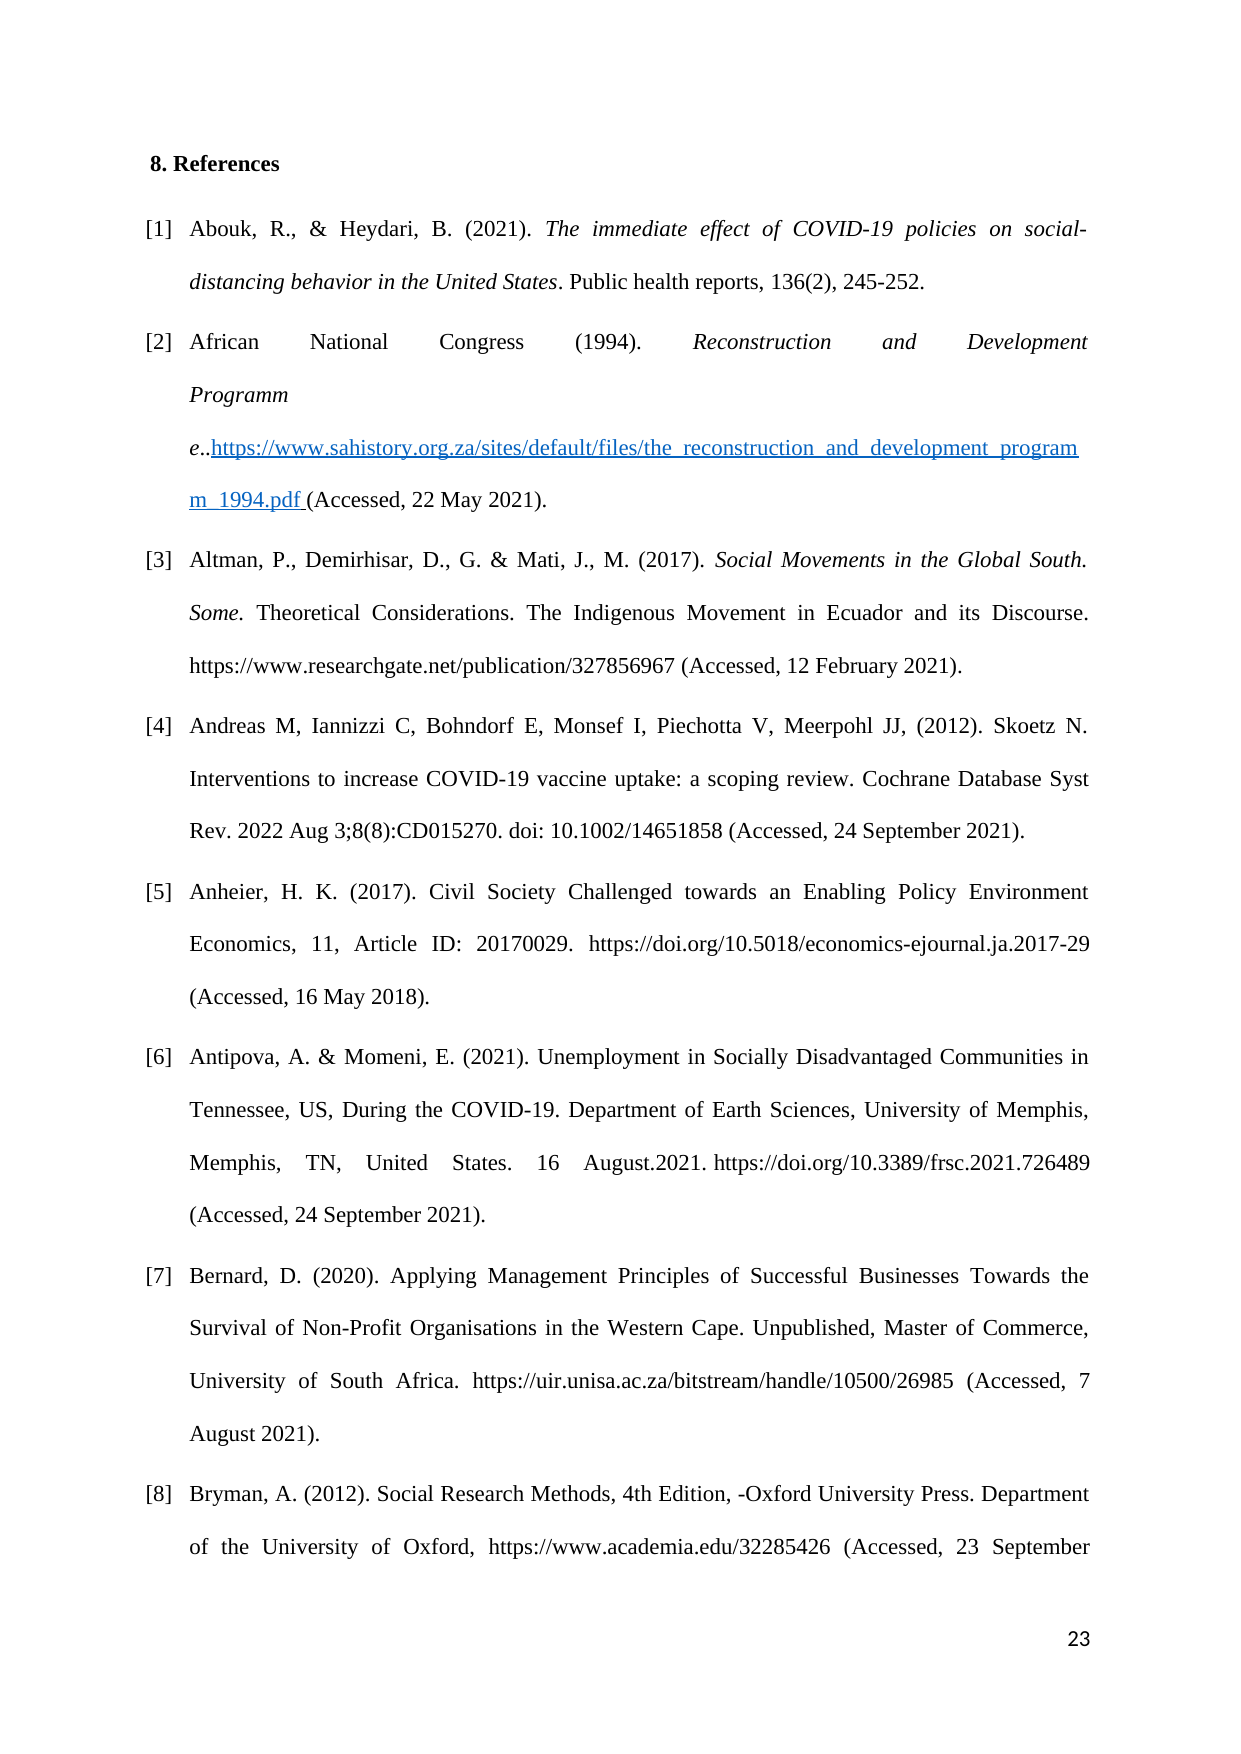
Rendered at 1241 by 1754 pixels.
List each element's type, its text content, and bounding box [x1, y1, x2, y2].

list Abouk, R., & Heydari, B. (2021). The immediate effect of COVID-19 policies on social-distancing behavior in the United States. Public health reports, 136(2), 245-252. [145, 215, 1090, 294]
list Anheier, H. K. (2017). Civil Society Challenged towards an Enabling Policy Environment Economics, 11, Article ID: 20170029. https://doi.org/10.5018/economics-ejournal.ja.2017-29 (Accessed, 16 May 2018). [145, 878, 1090, 1009]
list African National Congress (1994). Reconstruction and Development Programme..https://www.sahistory.org.za/sites/default/files/the_reconstruction_and_development_programm_1994.pdf (Accessed, 22 May 2021). [145, 328, 1090, 513]
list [145, 1480, 1090, 1559]
text 8. References [150, 150, 1090, 176]
list Bernard, D. (2020). Applying Management Principles of Successful Businesses Towards the Survival of Non-Profit Organisations in the Western Cape. Unpublished, Master of Commerce, University of South Africa. https://uir.unisa.ac.za/bitstream/handle/10500/26985 (Accessed, 7 August 2021). [145, 1262, 1090, 1446]
list Andreas M, Iannizzi C, Bohndorf E, Monsef I, Piechotta V, Meerpohl JJ, (2012). Skoetz N. Interventions to increase COVID-19 vaccine uptake: a scoping review. Cochrane Database Syst Rev. 2022 Aug 3;8(8):CD015270. doi: 10.1002/14651858 (Accessed, 24 September 2021). [145, 712, 1090, 844]
list Altman, P., Demirhisar, D., G. & Mati, J., M. (2017). Social Movements in the Global South. Some. Theoretical Considerations. The Indigenous Movement in Ecuador and its Discourse. https://www.researchgate.net/publication/327856967 (Accessed, 12 February 2021). [145, 546, 1090, 678]
list Antipova, A. & Momeni, E. (2021). Unemployment in Socially Disadvantaged Communities in Tennessee, US, During the COVID-19. Department of Earth Sciences, University of Memphis, Memphis, TN, United States. 16 August.2021. https://doi.org/10.3389/frsc.2021.726489 (Accessed, 24 September 2021). [145, 1043, 1090, 1228]
